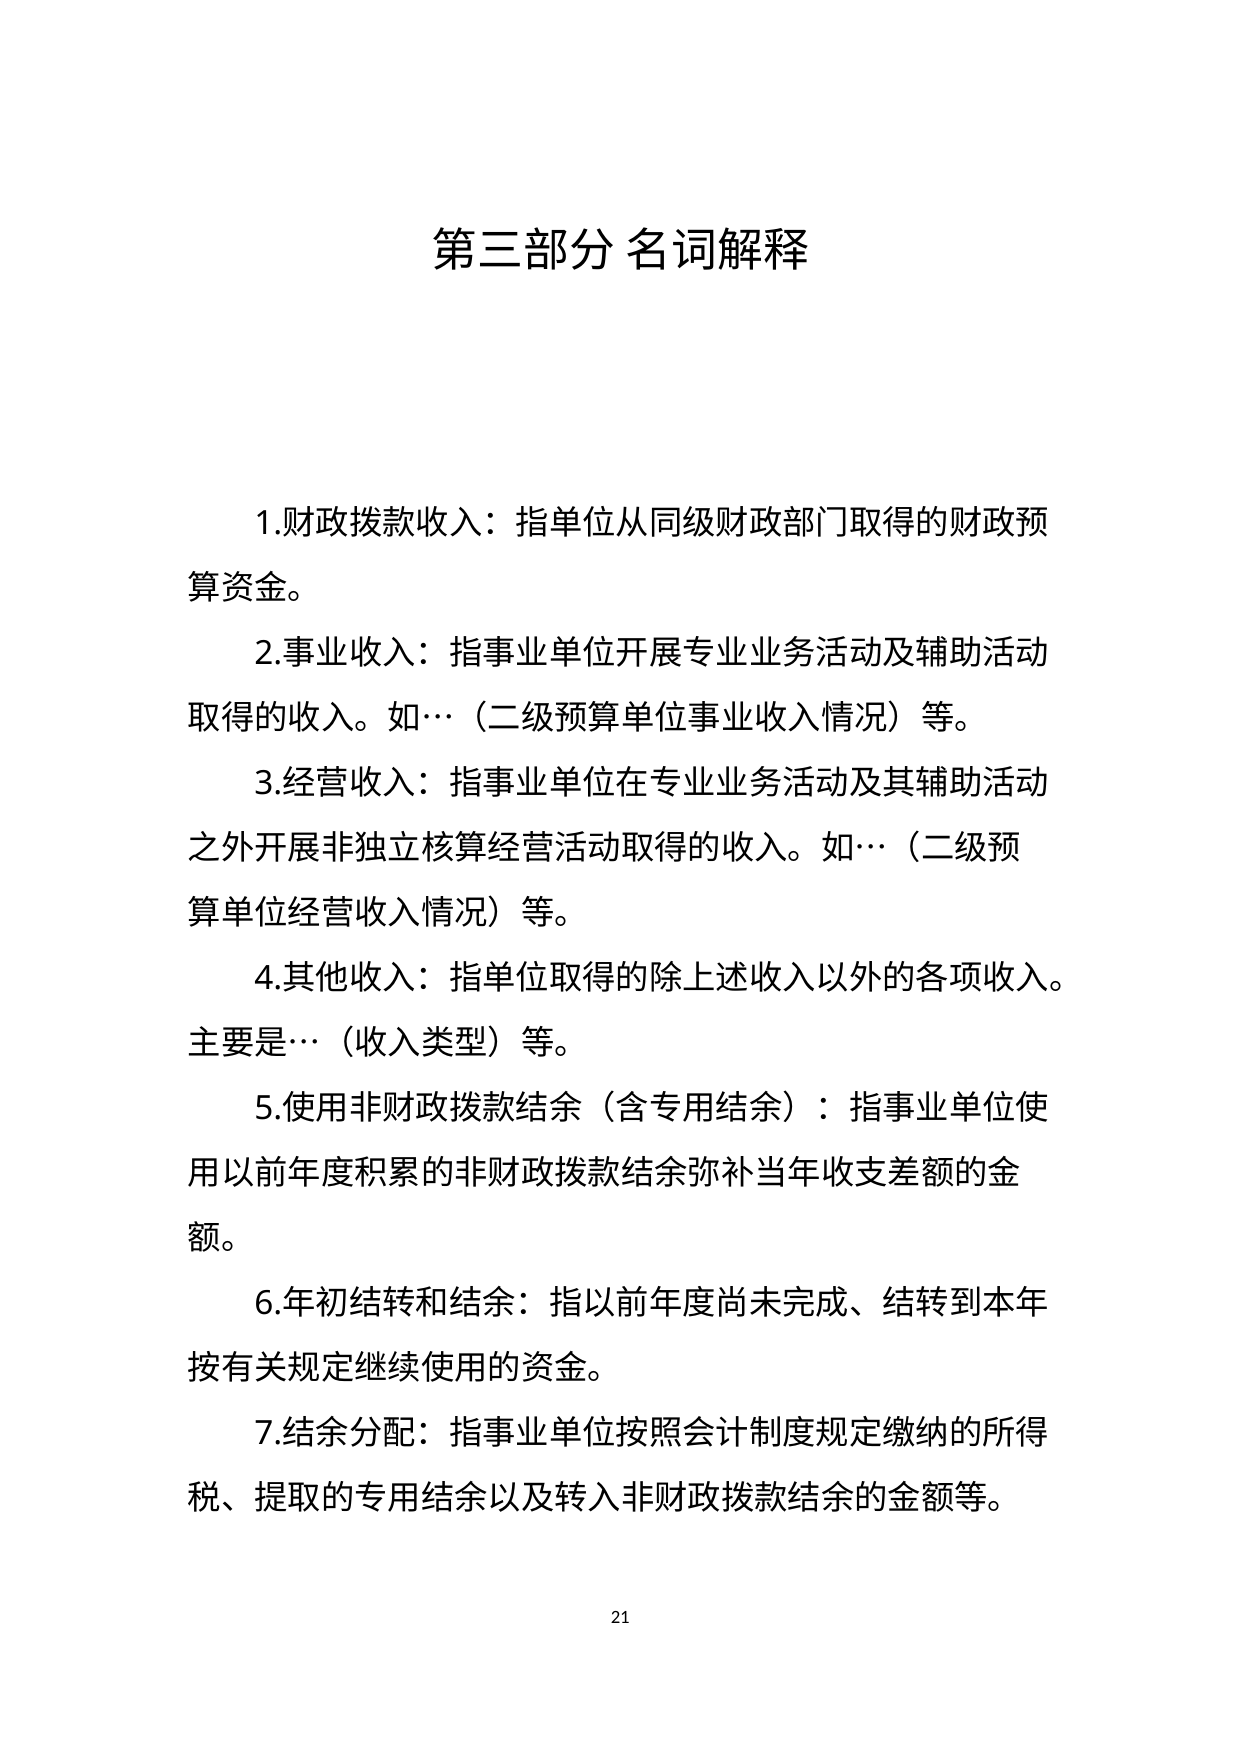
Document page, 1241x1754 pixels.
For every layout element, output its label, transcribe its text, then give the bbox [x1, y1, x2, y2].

text 4.其他收入：指单位取得的除上述收入以外的各项收入。主要是…（收入类型）等。 [187, 943, 1053, 1073]
text 7.结余分配：指事业单位按照会计制度规定缴纳的所得税、提取的专用结余以及转入非财政拨款结余的金额等。 [187, 1398, 1053, 1528]
text 2.事业收入：指事业单位开展专业业务活动及辅助活动取得的收入。如…（二级预算单位事业收入情况）等。 [187, 618, 1053, 748]
text 1.财政拨款收入：指单位从同级财政部门取得的财政预算资金。 [187, 488, 1053, 618]
text 6.年初结转和结余：指以前年度尚未完成、结转到本年按有关规定继续使用的资金。 [187, 1268, 1053, 1398]
text 5.使用非财政拨款结余（含专用结余）：指事业单位使用以前年度积累的非财政拨款结余弥补当年收支差额的金额。 [187, 1073, 1053, 1268]
subtitle 名词解释 [187, 197, 1053, 295]
text 3.经营收入：指事业单位在专业业务活动及其辅助活动之外开展非独立核算经营活动取得的收入。如…（二级预算单位经营收入情况）等。 [187, 748, 1053, 943]
